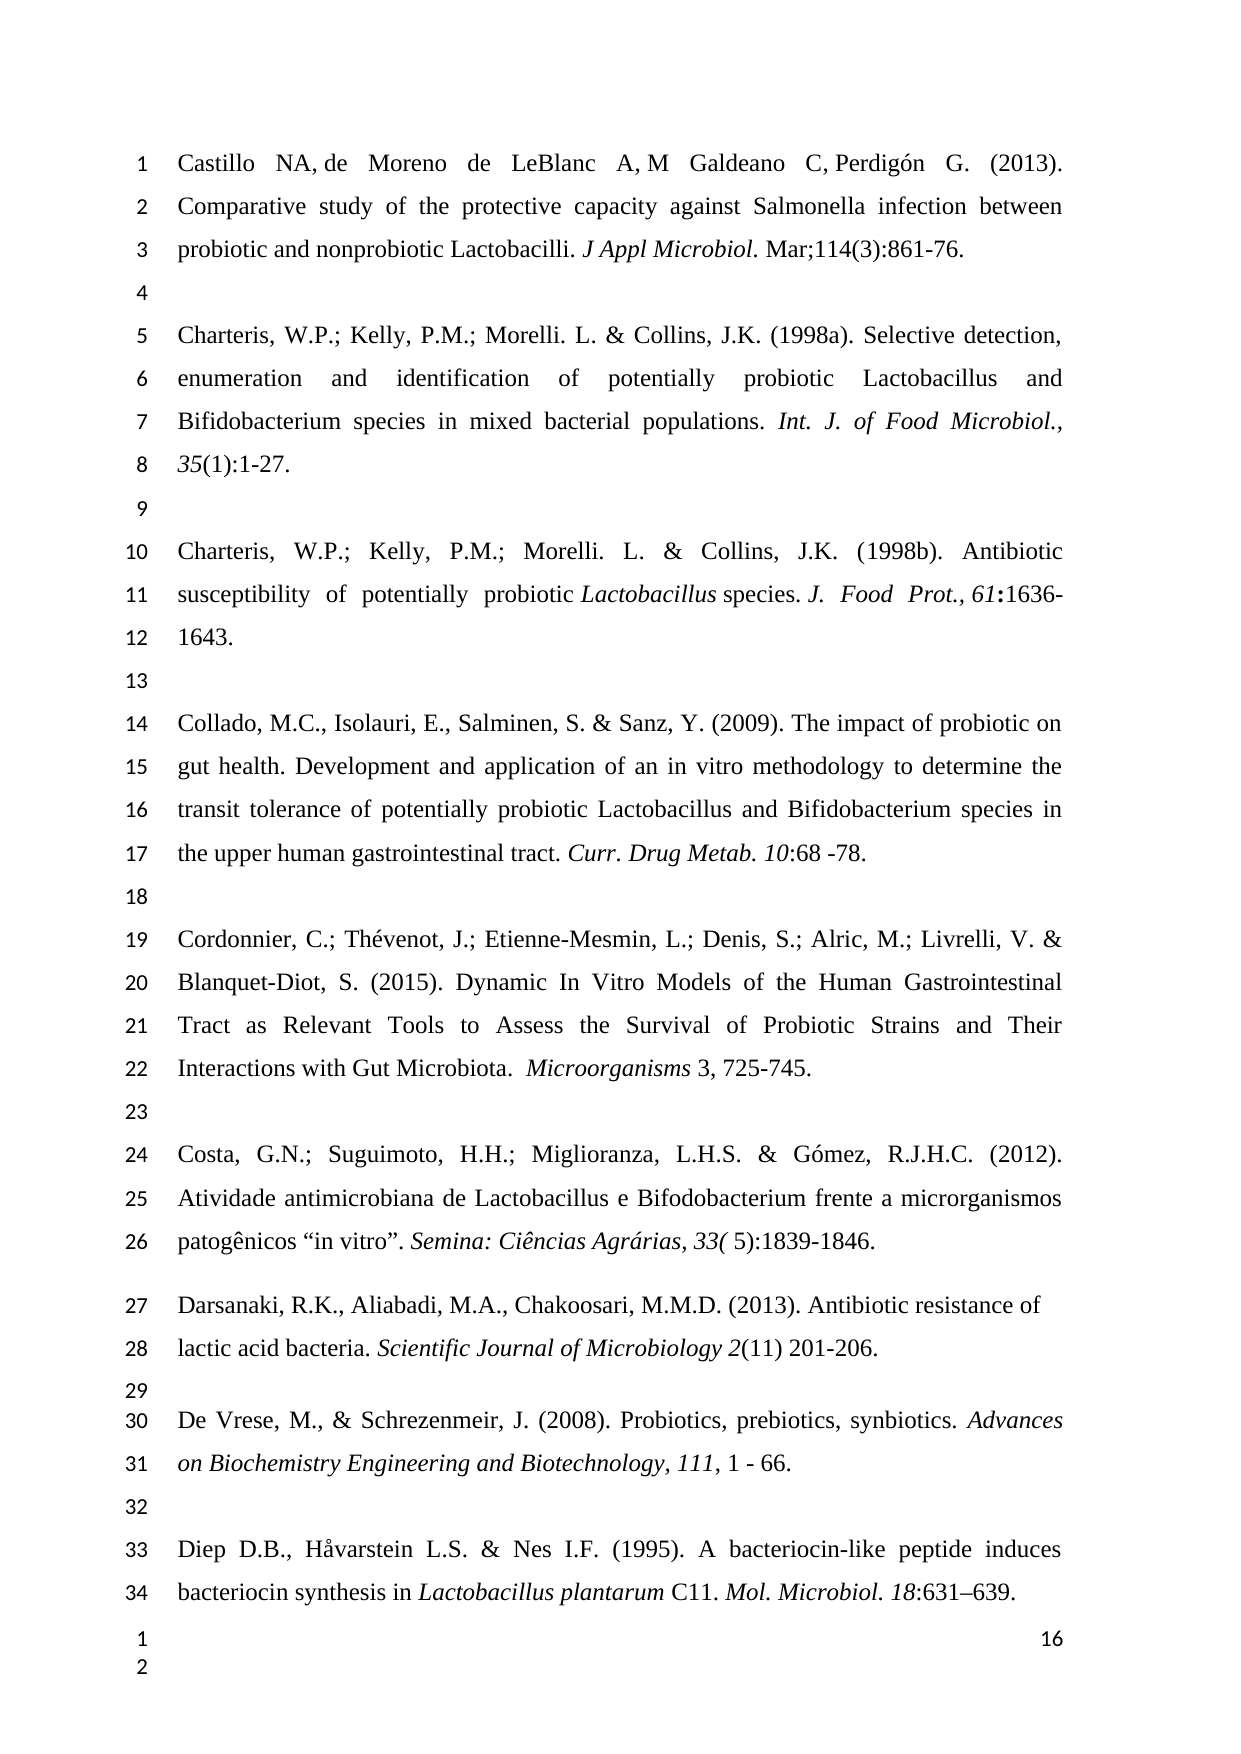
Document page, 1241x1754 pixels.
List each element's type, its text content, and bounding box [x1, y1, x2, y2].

text Cordonnier, C.; Thévenot, J.; Etienne-Mesmin, L.; Denis, S.; Alric, M.; Livrelli, V. & Blanquet-Diot, S. (2015). Dynamic In Vitro Models of the Human Gastrointestinal Tract as Relevant Tools to Assess the Survival of Probiotic Strains and Their Interactions with Gut Microbiota. Microorganisms 3, 725-745. [177, 924, 1063, 1082]
text Castillo NA, de Moreno de LeBlanc A, M Galdeano C, Perdigón G. (2013). Comparative study of the protective capacity against Salmonella infection between probiotic and nonprobiotic Lactobacilli. J Appl Microbiol. Mar;114(3):861-76. [177, 148, 1063, 263]
text Diep D.B., Håvarstein L.S. & Nes I.F. (1995). A bacteriocin-like peptide induces bacteriocin synthesis in Lactobacillus plantarum C11. Mol. Microbiol. 18:631–639. [177, 1563, 1063, 1606]
text Collado, M.C., Isolauri, E., Salminen, S. & Sanz, Y. (2009). The impact of probiotic on gut health. Development and application of an in vitro methodology to determine the transit tolerance of potentially probiotic Lactobacillus and Bifidobacterium species in the upper human gastrointestinal tract. Curr. Drug Metab. 10:68 -78. [177, 708, 1063, 866]
text Charteris, W.P.; Kelly, P.M.; Morelli. L. & Collins, J.K. (1998a). Selective detection, enumeration and identification of potentially probiotic Lactobacillus and Bifidobacterium species in mixed bacterial populations. Int. J. of Food Microbiol., 35(1):1-27. [177, 320, 1063, 478]
text Costa, G.N.; Suguimoto, H.H.; Miglioranza, L.H.S. & Gómez, R.J.H.C. (2012). Atividade antimicrobiana de Lactobacillus e Bifodobacterium frente a microrganismos patogênicos “in vitro”. Semina: Ciências Agrárias, 33( 5):1839-1846. [177, 1139, 1063, 1254]
text De Vrese, M., & Schrezenmeir, J. (2008). Probiotics, prebiotics, synbiotics. Advances on Biochemistry Engineering and Biotechnology, 111, 1 - 66. [177, 1405, 1063, 1477]
text Charteris, W.P.; Kelly, P.M.; Morelli. L. & Collins, J.K. (1998b). Antibiotic susceptibility of potentially probiotic Lactobacillus species. J. Food Prot., 61:1636-1643. [177, 536, 1063, 651]
text Darsanaki, R.K., Aliabadi, M.A., Chakoosari, M.M.D. (2013). Antibiotic resistance of lactic acid bacteria. Scientific Journal of Microbiology 2(11) 201-206. [177, 1290, 1063, 1362]
